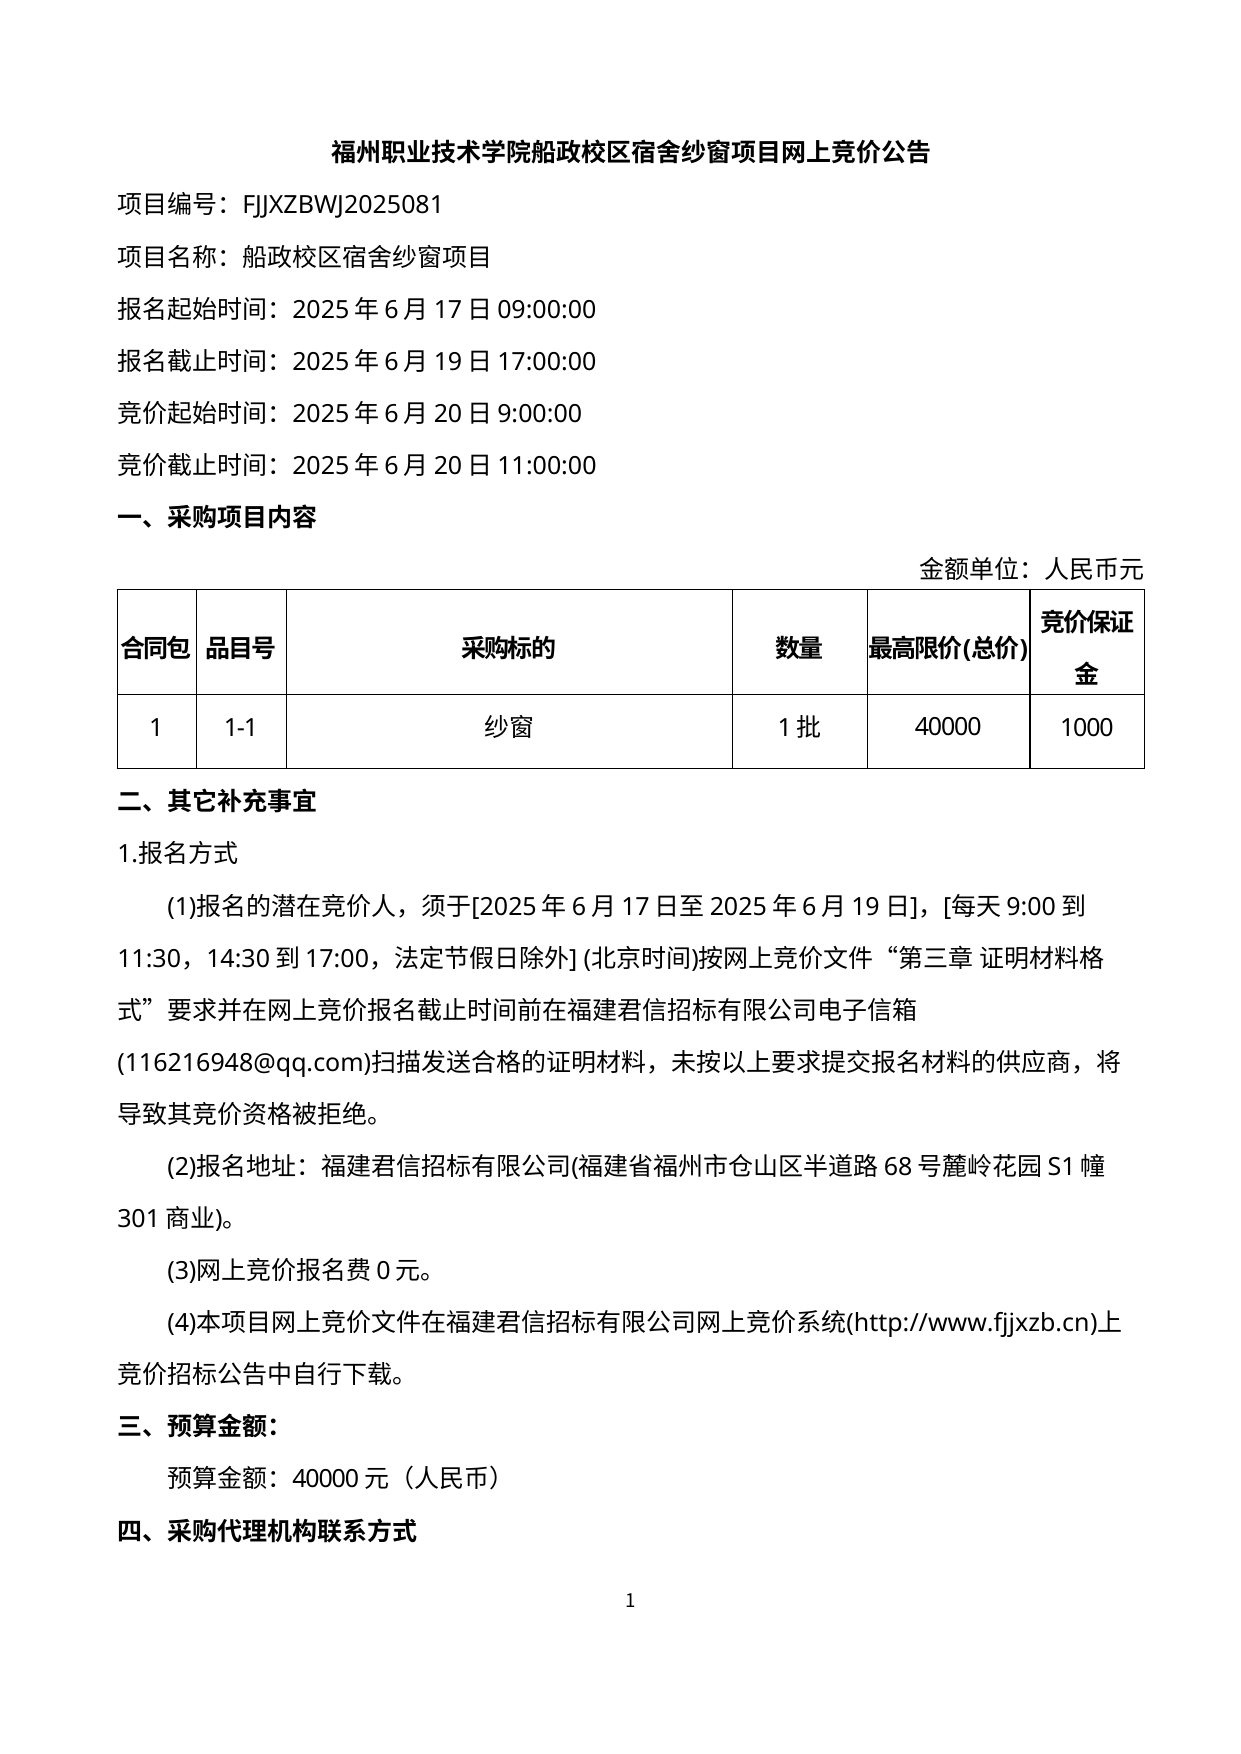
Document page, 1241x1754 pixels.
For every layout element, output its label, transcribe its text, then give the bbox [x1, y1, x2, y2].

text 报名起始时间：2025年6月17日09:00:00 [117, 276, 1144, 328]
table_header 最高限价(总价) [868, 590, 1029, 694]
text (2)报名地址：福建君信招标有限公司(福建省福州市仓山区半道路68号麓岭花园S1幢301商业)。 [117, 1134, 1144, 1238]
text 报名截止时间：2025年6月19日17:00:00 [117, 328, 1144, 381]
text 福州职业技术学院船政校区宿舍纱窗项目网上竞价公告 [117, 120, 1144, 172]
text (3)网上竞价报名费0元。 [117, 1238, 1144, 1290]
text 竞价起始时间：2025年6月20日9:00:00 [117, 381, 1144, 433]
text 预算金额：40000元（人民币） [117, 1446, 1144, 1498]
text 竞价截止时间：2025年6月20日11:00:00 [117, 433, 1144, 485]
text 金额单位：人民币元 [117, 537, 1144, 589]
text 四、采购代理机构联系方式 [117, 1498, 1144, 1550]
table_cell 1 [118, 695, 196, 768]
text 项目编号：FJJXZBWJ2025081 [117, 172, 1144, 224]
text 二、其它补充事宜 [117, 769, 1144, 821]
table_cell 1批 [733, 695, 867, 768]
table_cell 1-1 [197, 695, 286, 768]
text (4)本项目网上竞价文件在福建君信招标有限公司网上竞价系统(http://www.fjjxzb.cn)上竞价招标公告中自行下载。 [117, 1290, 1144, 1394]
text 1.报名方式 [117, 821, 1144, 873]
text 三、预算金额： [117, 1394, 1144, 1446]
table_cell 纱窗 [287, 695, 732, 768]
table_header 数量 [733, 590, 867, 694]
table_header 竞价保证金 [1031, 590, 1144, 694]
table_header 采购标的 [287, 590, 732, 694]
text 一、采购项目内容 [117, 485, 1144, 537]
table_cell 40000 [868, 695, 1029, 768]
table_header 品目号 [197, 590, 286, 694]
text (1)报名的潜在竞价人，须于[2025年6月17日至2025年6月19日]，[每天9:00到11:30，14:30到17:00，法定节假日除外] (北京时间)按网上竞价文件“第三章 证明材料格式”要求并在网上竞价报名截止时间前在福建君信招标有限公司电子信箱(116216948@qq.com)扫描发送合格的证明材料，未按以上要求提交报名材料的供应商，将导致其竞价资格被拒绝。 [117, 873, 1144, 1134]
table_header 合同包 [118, 590, 196, 694]
table_cell 1000 [1031, 695, 1144, 768]
text 项目名称：船政校区宿舍纱窗项目 [117, 224, 1144, 276]
